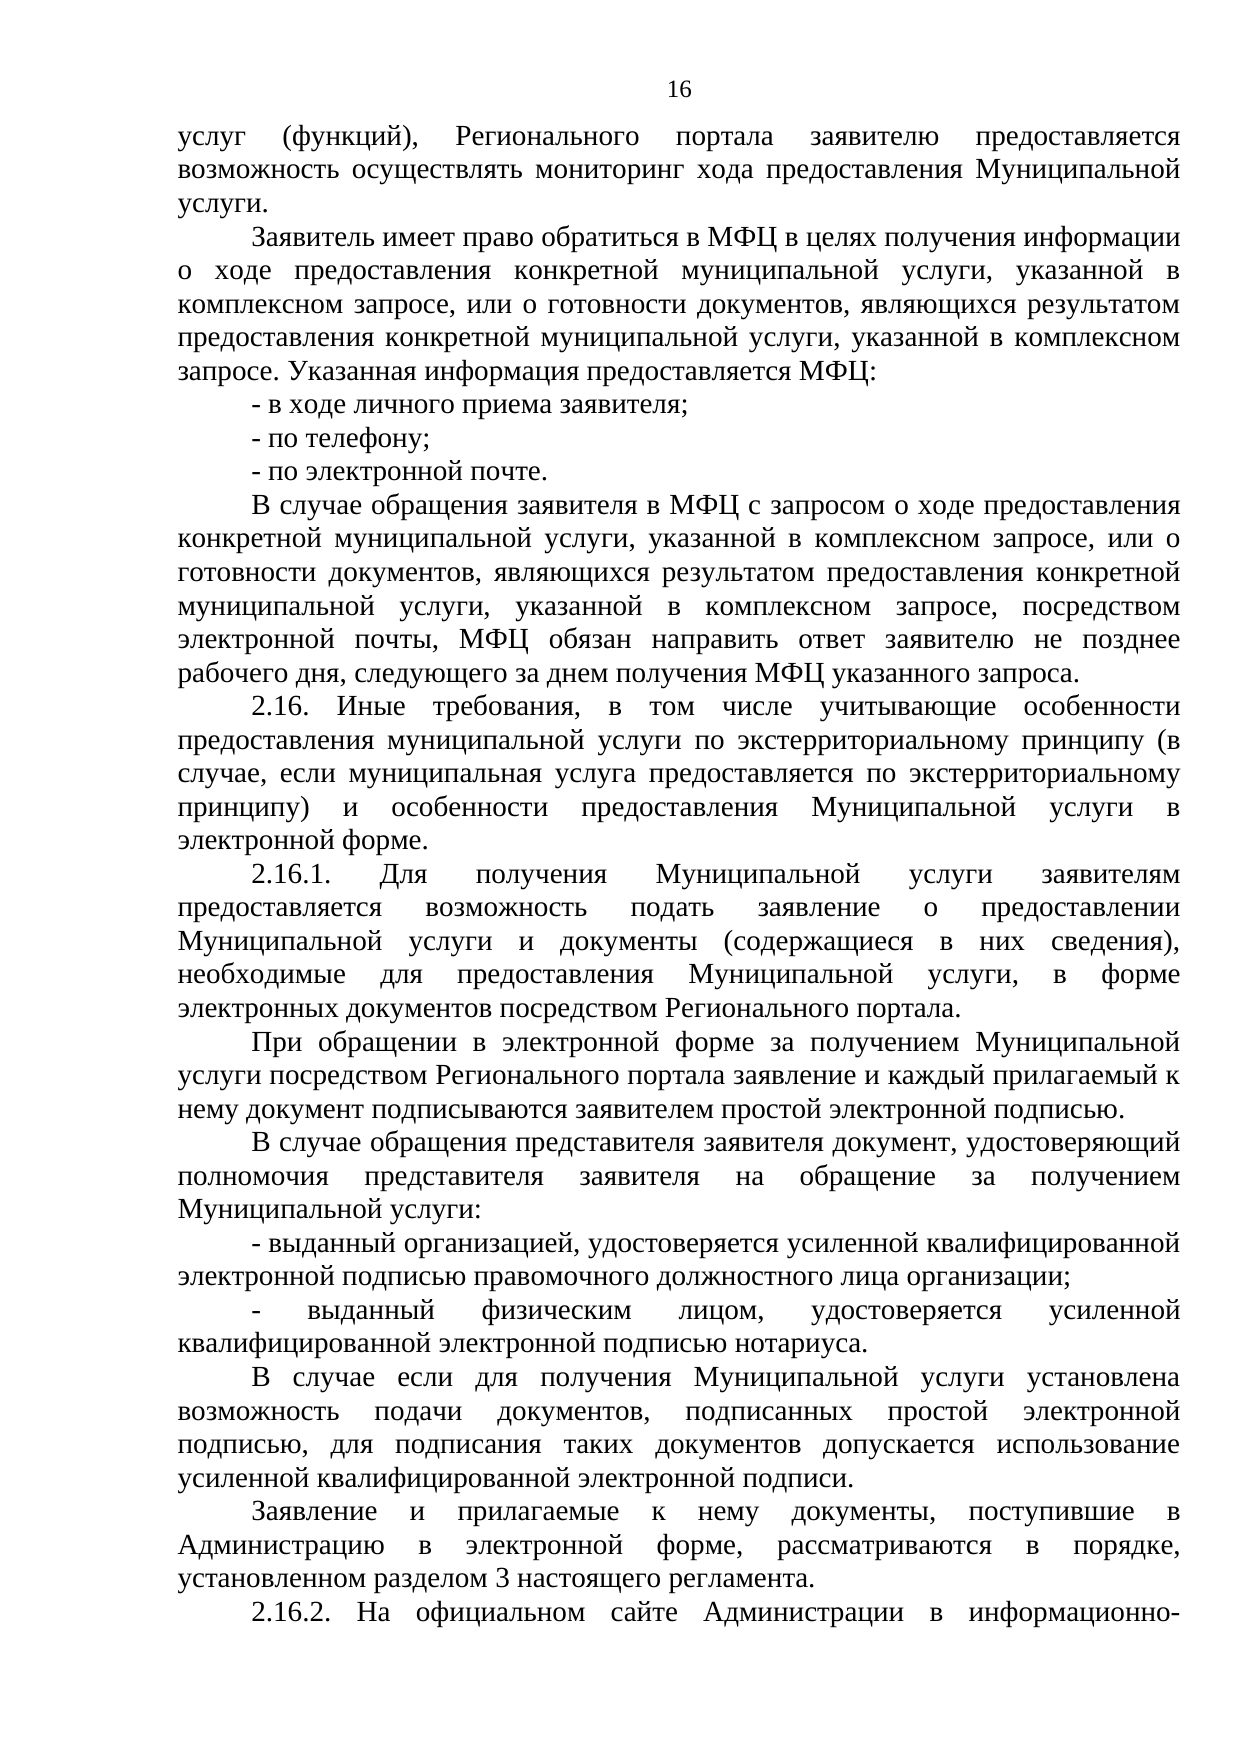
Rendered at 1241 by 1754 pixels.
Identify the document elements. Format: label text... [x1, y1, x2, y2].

text Заявитель имеет право обратиться в МФЦ в целях получения информации о ходе предоставления конкретной муниципальной услуги, указанной в комплексном запросе, или о готовности документов, являющихся результатом предоставления конкретной муниципальной услуги, указанной в комплексном запросе. Указанная информация предоставляется МФЦ: [177, 219, 1181, 386]
text - выданный организацией, удостоверяется усиленной квалифицированной электронной подписью правомочного должностного лица организации; [177, 1225, 1181, 1292]
text В случае если для получения Муниципальной услуги установлена возможность подачи документов, подписанных простой электронной подписью, для подписания таких документов допускается использование усиленной квалифицированной электронной подписи. [177, 1359, 1181, 1493]
text При обращении в электронной форме за получением Муниципальной услуги посредством Регионального портала заявление и каждый прилагаемый к нему документ подписываются заявителем простой электронной подписью. [177, 1024, 1181, 1124]
text - по электронной почте. [177, 453, 1181, 487]
text 2.16.1. Для получения Муниципальной услуги заявителям предоставляется возможность подать заявление о предоставлении Муниципальной услуги и документы (содержащиеся в них сведения), необходимые для предоставления Муниципальной услуги, в форме электронных документов посредством Регионального портала. [177, 856, 1181, 1024]
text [177, 1594, 1181, 1627]
text Заявление и прилагаемые к нему документы, поступившие в Администрацию в электронной форме, рассматриваются в порядке, установленном разделом 3 настоящего регламента. [177, 1493, 1181, 1594]
text В случае обращения представителя заявителя документ, удостоверяющий полномочия представителя заявителя на обращение за получением Муниципальной услуги: [177, 1124, 1181, 1225]
text В случае обращения заявителя в МФЦ с запросом о ходе предоставления конкретной муниципальной услуги, указанной в комплексном запросе, или о готовности документов, являющихся результатом предоставления конкретной муниципальной услуги, указанной в комплексном запросе, посредством электронной почты, МФЦ обязан направить ответ заявителю не позднее рабочего дня, следующего за днем получения МФЦ указанного запроса. [177, 487, 1181, 688]
text - в ходе личного приема заявителя; [177, 386, 1181, 420]
text 2.16. Иные требования, в том числе учитывающие особенности предоставления муниципальной услуги по экстерриториальному принципу (в случае, если муниципальная услуга предоставляется по экстерриториальному принципу) и особенности предоставления Муниципальной услуги в электронной форме. [177, 688, 1181, 856]
text - по телефону; [177, 420, 1181, 453]
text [177, 118, 1181, 219]
text - выданный физическим лицом, удостоверяется усиленной квалифицированной электронной подписью нотариуса. [177, 1292, 1181, 1359]
